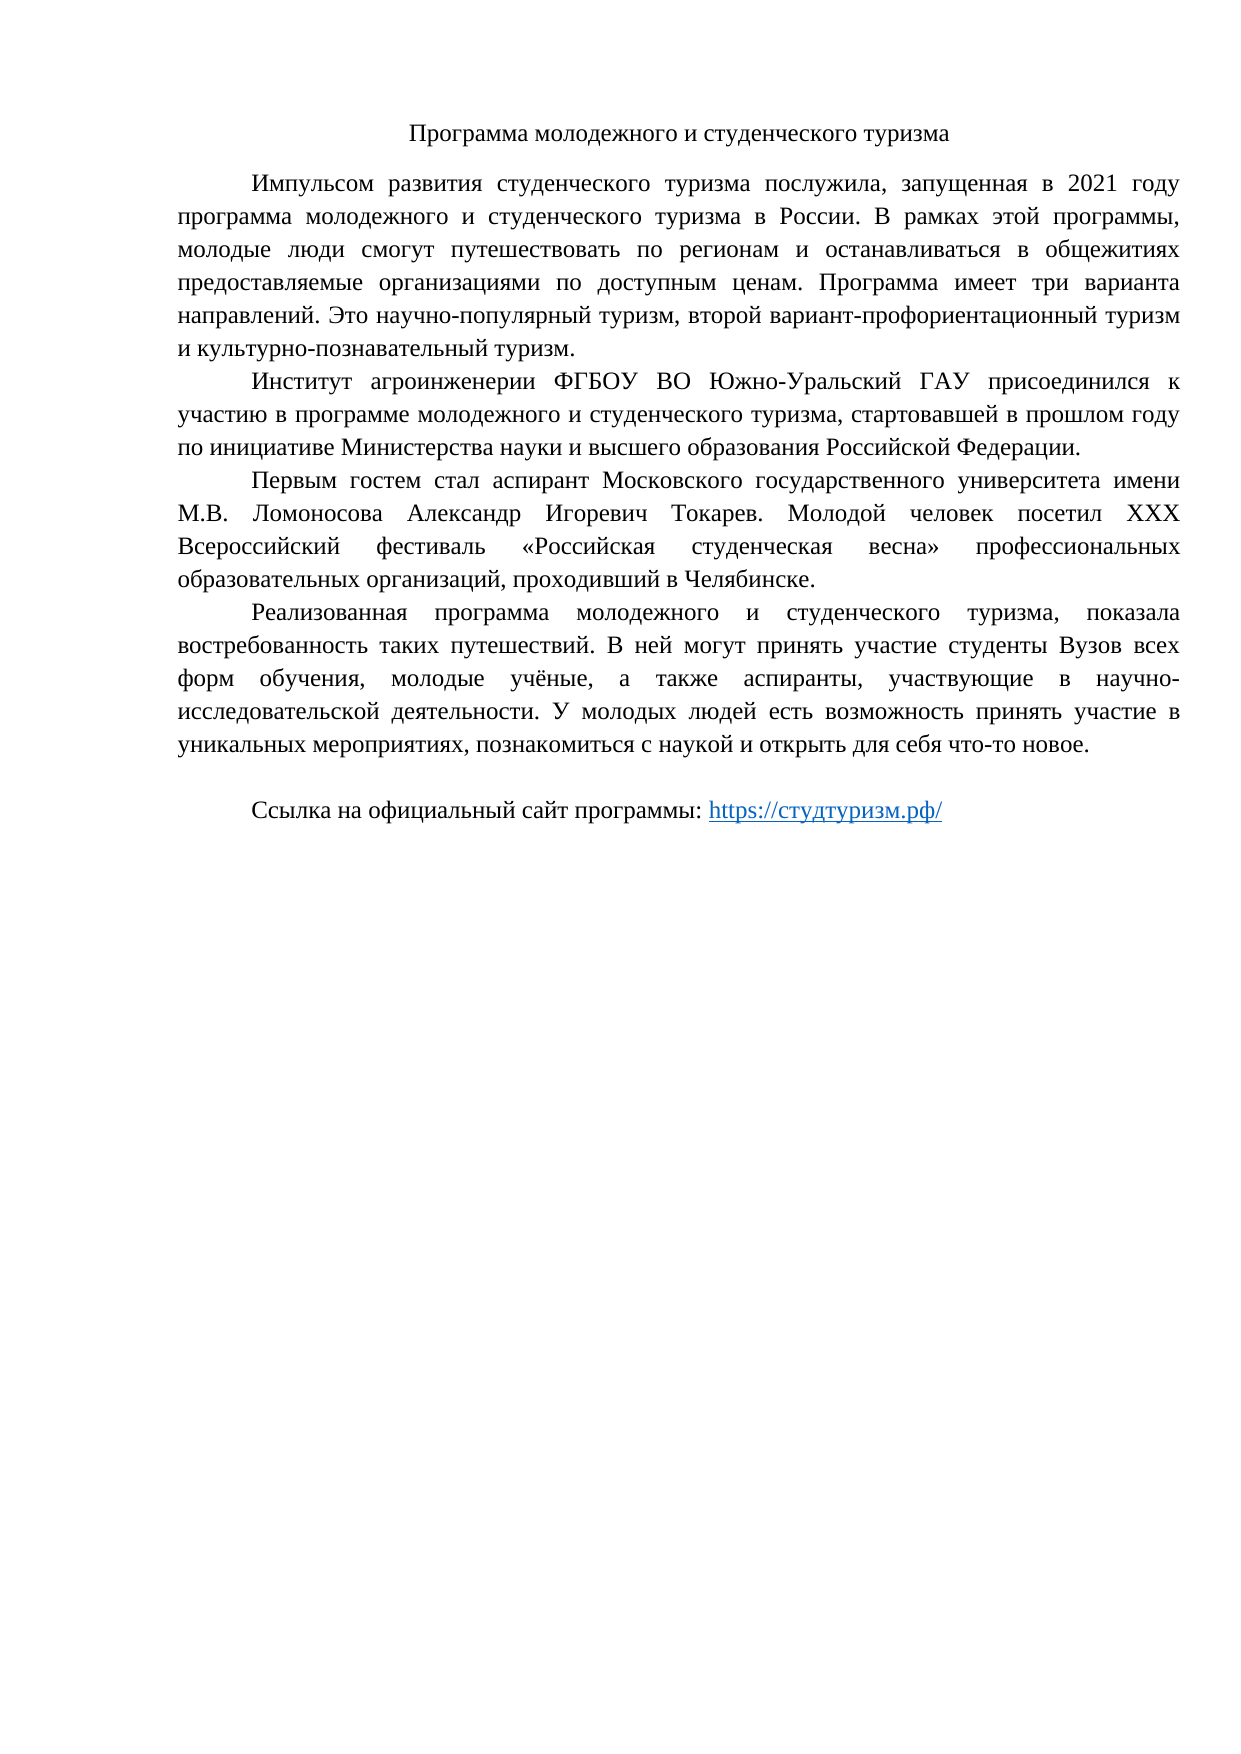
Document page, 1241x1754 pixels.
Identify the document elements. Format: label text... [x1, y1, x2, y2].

text Ссылка на официальный сайт программы: https://студтуризм.рф/ [177, 796, 1181, 824]
text Первым гостем стал аспирант Московского государственного университета имени М.В. Ломоносова Александр Игоревич Токарев. Молодой человек посетил XXX Всероссийский фестиваль «Российская студенческая весна» профессиональных образовательных организаций, проходивший в Челябинске. [177, 465, 1181, 593]
text Реализованная программа молодежного и студенческого туризма, показала востребованность таких путешествий. В ней могут принять участие студенты Вузов всех форм обучения, молодые учёные, а также аспиранты, участвующие в научно-исследовательской деятельности. У молодых людей есть возможность принять участие в уникальных мероприятиях, познакомиться с наукой и открыть для себя что-то новое. [177, 597, 1181, 758]
text Импульсом развития студенческого туризма послужила, запущенная в 2021 году программа молодежного и студенческого туризма в России. В рамках этой программы, молодые люди смогут путешествовать по регионам и останавливаться в общежитиях предоставляемые организациями по доступным ценам. Программа имеет три варианта направлений. Это научно-популярный туризм, второй вариант-профориентационный туризм и культурно-познавательный туризм. [177, 168, 1181, 362]
text Программа молодежного и студенческого туризма [177, 118, 1181, 147]
text Институт агроинженерии ФГБОУ ВО Южно-Уральский ГАУ присоединился к участию в программе молодежного и студенческого туризма, стартовавшей в прошлом году по инициативе Министерства науки и высшего образования Российской Федерации. [177, 366, 1181, 461]
